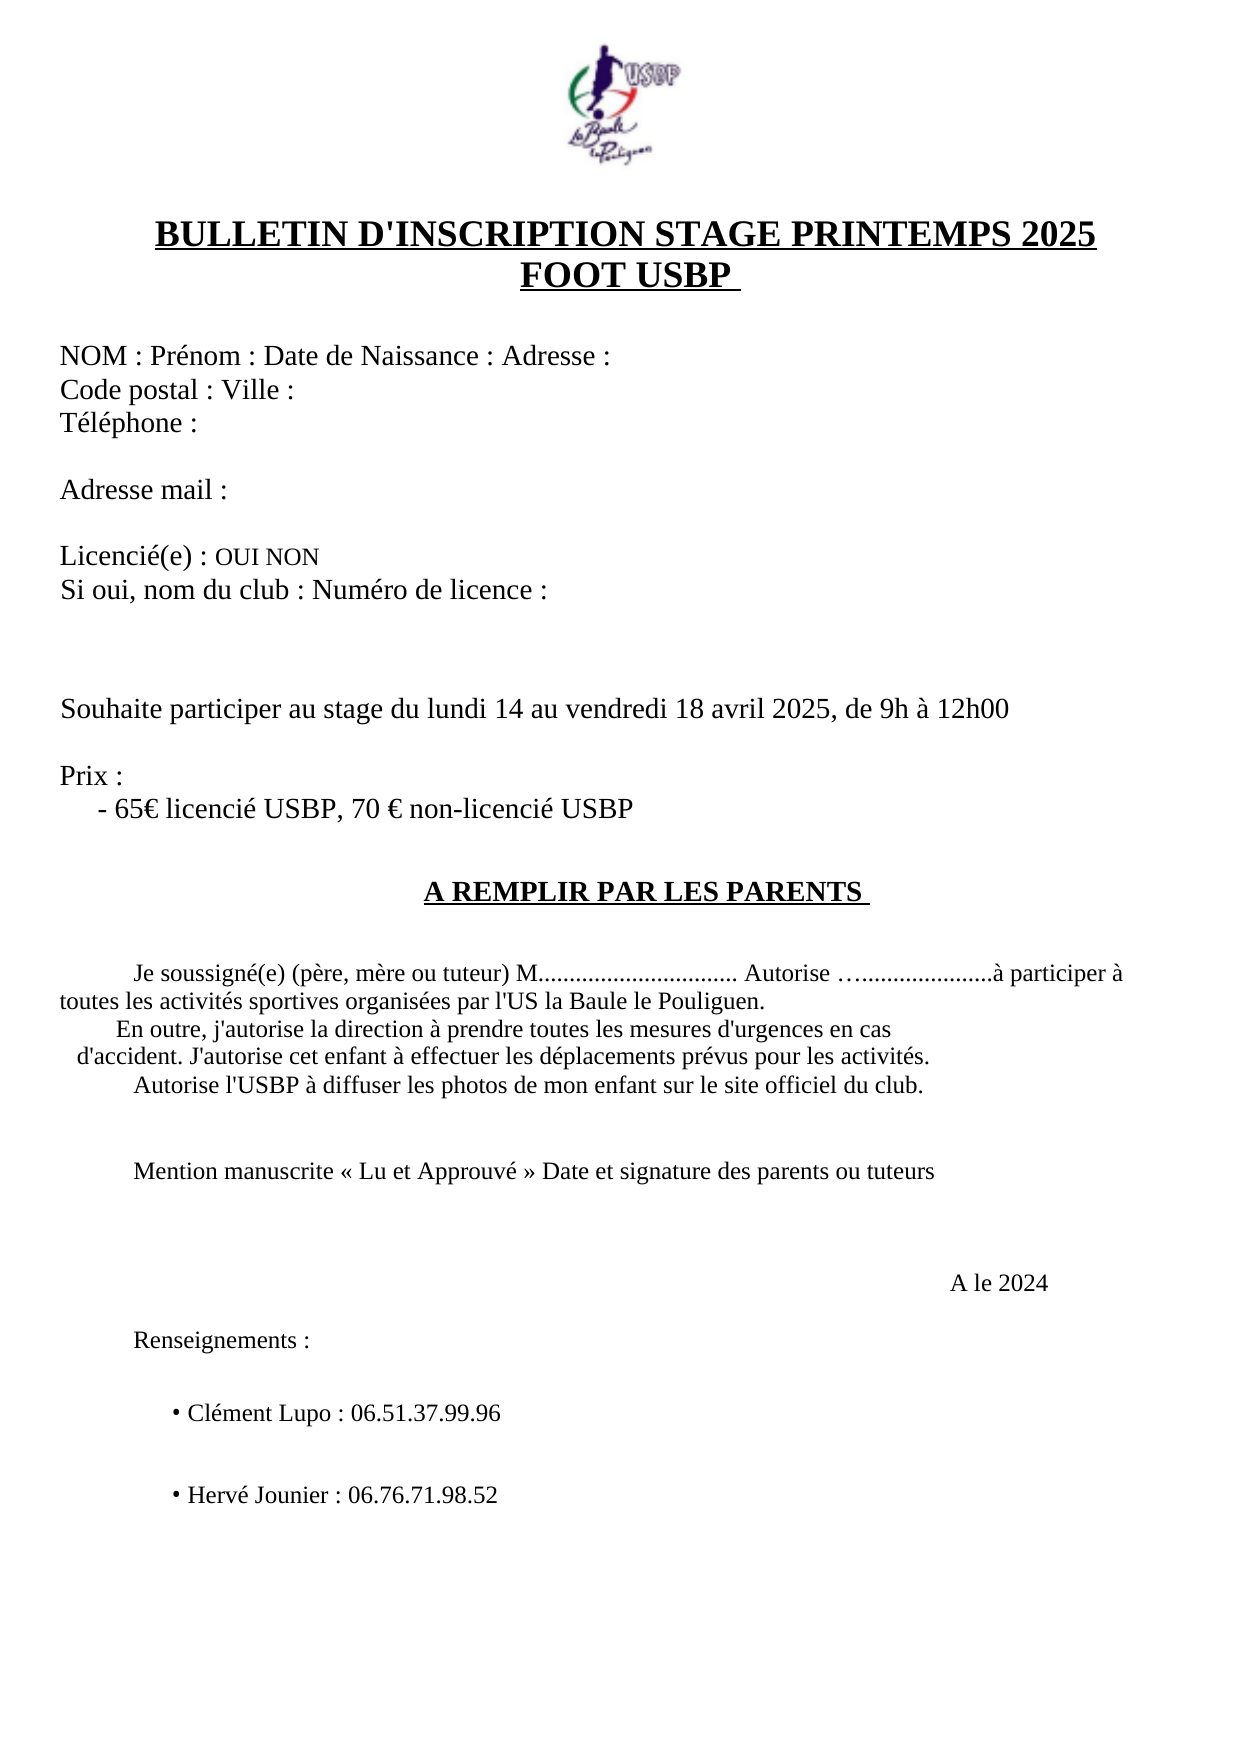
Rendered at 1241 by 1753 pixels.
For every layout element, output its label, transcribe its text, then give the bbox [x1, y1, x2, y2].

text Renseignements : [133, 1325, 1127, 1353]
text Adresse mail : [59, 472, 1127, 506]
text NOM : Prénom : Date de Naissance : Adresse : [59, 339, 1013, 371]
text - 65€ licencié USBP, 70 € non-licencié USBP [97, 791, 1127, 825]
picture [500, 17, 742, 199]
text BULLETIN D'INSCRIPTION STAGE PRINTEMPS 2025 FOOT USBP [151, 213, 1100, 295]
text Téléphone : [59, 406, 1127, 439]
text Mention manuscrite « Lu et Approuvé » Date et signature des parents ou tuteurs [59, 1157, 1043, 1185]
text Je soussigné(e) (père, mère ou tuteur) M................................ Autorise ….....................à participer à toutes les activités sportives organisées par l'US la Baule le Pouliguen. [59, 960, 1128, 1015]
text Code postal : Ville : [60, 372, 1127, 406]
text A le 2024 [59, 1268, 1048, 1297]
text Si oui, nom du club : Numéro de licence : [60, 572, 1127, 606]
text En outre, j'autorise la direction à prendre toutes les mesures d'urgences en cas d'accident. J'autorise cet enfant à effectuer les déplacements prévus pour les activités. [59, 1015, 948, 1070]
text • Hervé Jounier : 06.76.71.98.52 [171, 1467, 1127, 1518]
text Prix : [59, 758, 1127, 791]
text Licencié(e) : OUI NON [59, 538, 1127, 572]
text • Clément Lupo : 06.51.37.99.96 [171, 1384, 1127, 1436]
text Autorise l'USBP à diffuser les photos de mon enfant sur le site officiel du club. [133, 1071, 1127, 1099]
text Souhaite participer au stage du lundi 14 au vendredi 18 avril 2025, de 9h à 12h00 [60, 691, 1127, 724]
text A REMPLIR PAR LES PARENTS [59, 874, 862, 908]
